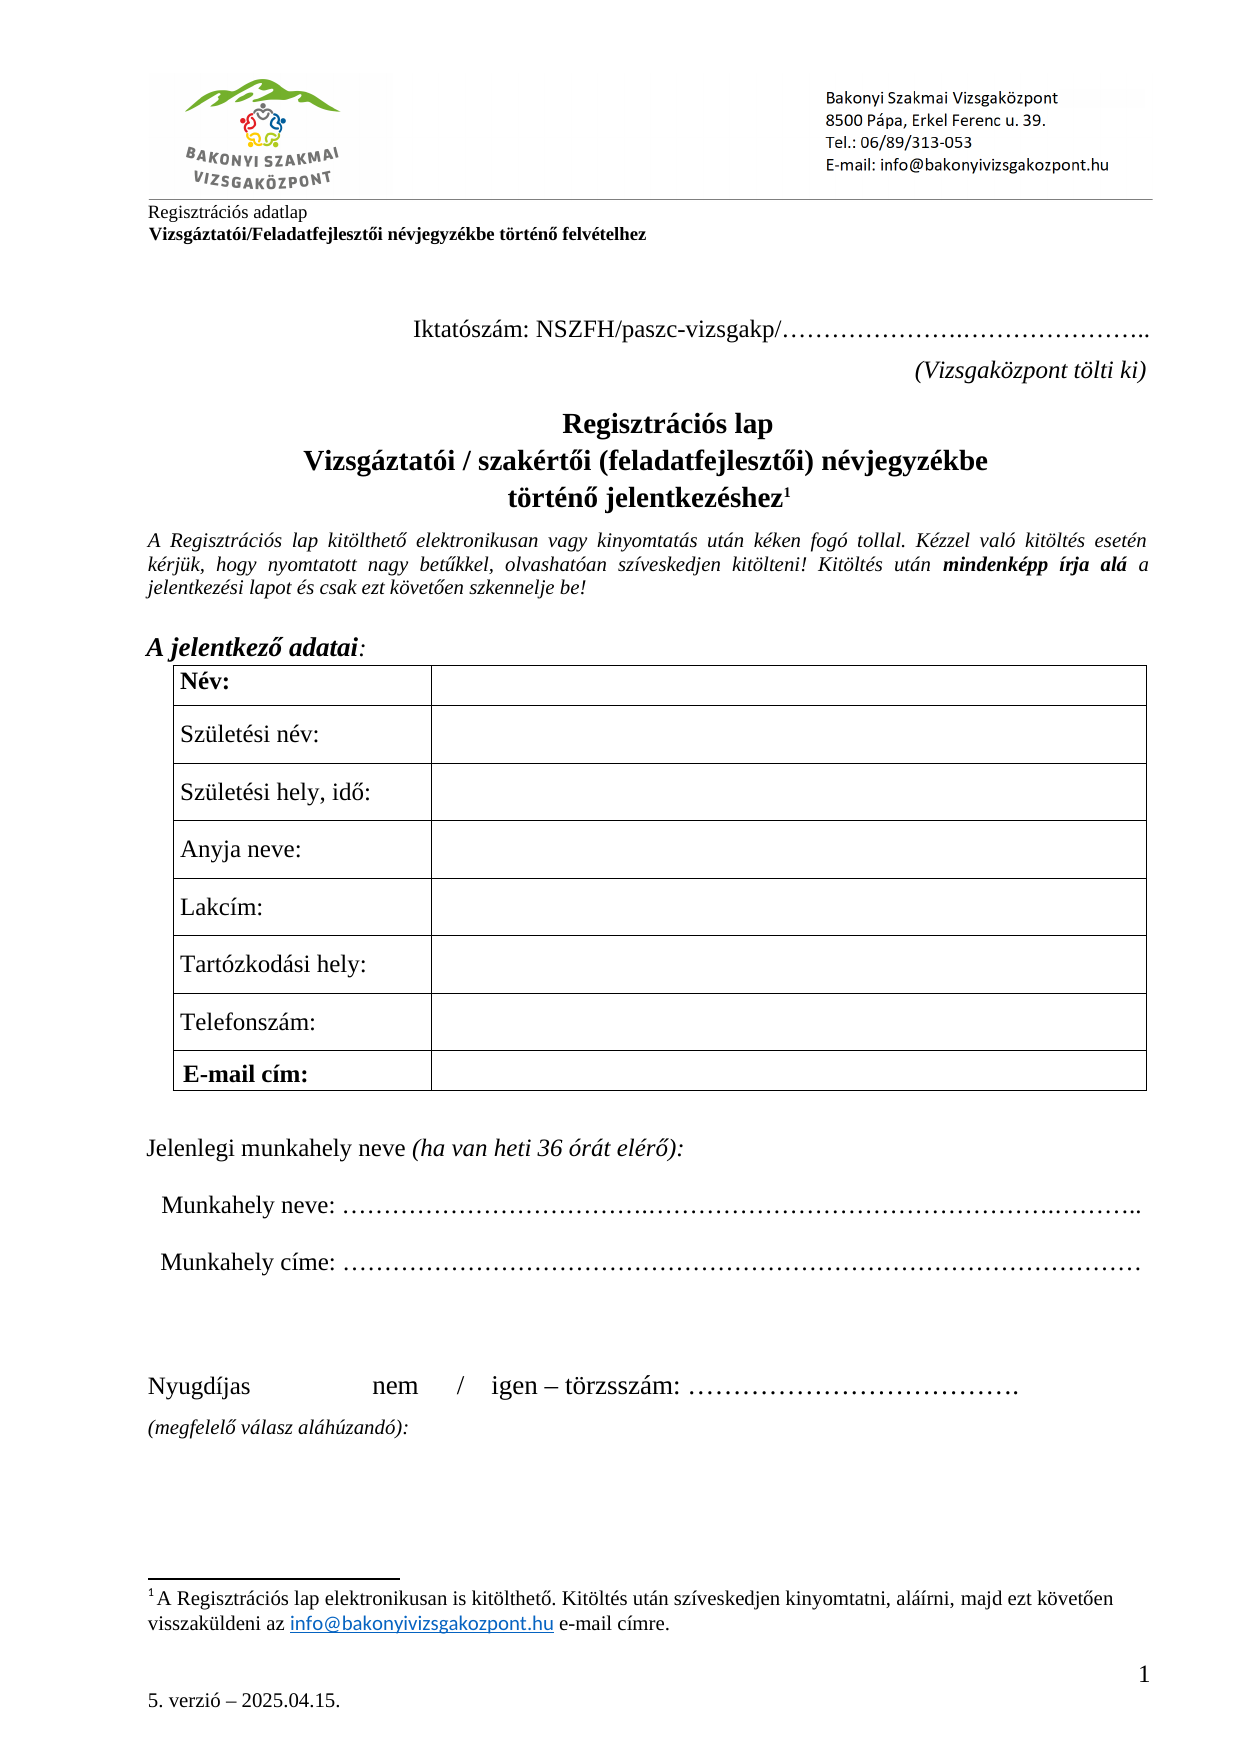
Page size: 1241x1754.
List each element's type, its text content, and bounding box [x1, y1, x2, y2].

table_cell Tartózkodási hely: [174, 936, 431, 993]
text Iktatószám: NSZFH/paszc-vizsgakp/………………….………………….. [148, 314, 1150, 343]
table_cell [432, 706, 1146, 763]
text (megfelelő válasz aláhúzandó): [148, 1415, 1152, 1439]
table_cell Telefonszám: [174, 994, 431, 1050]
table_cell [432, 764, 1146, 820]
text Jelenlegi munkahely neve (ha van heti 36 órát elérő): [146, 1133, 1152, 1161]
table_cell [432, 879, 1146, 935]
table_cell Születési név: [174, 706, 431, 763]
text Munkahely neve: ……………………………….………………………………………….……….. [160, 1190, 1167, 1219]
table_cell Lakcím: [174, 879, 431, 935]
text A Regisztrációs lap kitölthető elektronikusan vagy kinyomtatás után kéken fogó tollal. Kézzel való kitöltés esetén kérjük, hogy nyomtatott nagy betűkkel, olvashatóan szíveskedjen kitölteni! Kitöltés után mindenképp írja alá a jelentkezési lapot és csak ezt követően szkennelje be! [148, 528, 1151, 599]
table_cell [432, 936, 1146, 993]
table_header Név: [174, 666, 431, 705]
table_header [432, 666, 1146, 705]
table_cell Születési hely, idő: [174, 764, 431, 820]
table_cell [432, 821, 1146, 878]
text (Vizsgaközpont tölti ki) [148, 356, 1146, 384]
table_cell E-mail cím: [174, 1051, 431, 1090]
table_cell [432, 1051, 1146, 1090]
text A jelentkező adatai: [146, 631, 1152, 663]
picture [148, 73, 1153, 202]
text Regisztrációs lap [185, 406, 1150, 440]
text Vizsgáztatói / szakértői (feladatfejlesztői) névjegyzékbe történő jelentkezéshez [148, 443, 1150, 514]
table_cell [432, 994, 1146, 1050]
table_cell Anyja neve: [174, 821, 431, 878]
text Nyugdíjas nem / igen – törzsszám: ………………………………. [148, 1369, 1152, 1400]
text Munkahely címe: …………………………………………………………………………………… [148, 1247, 1152, 1276]
